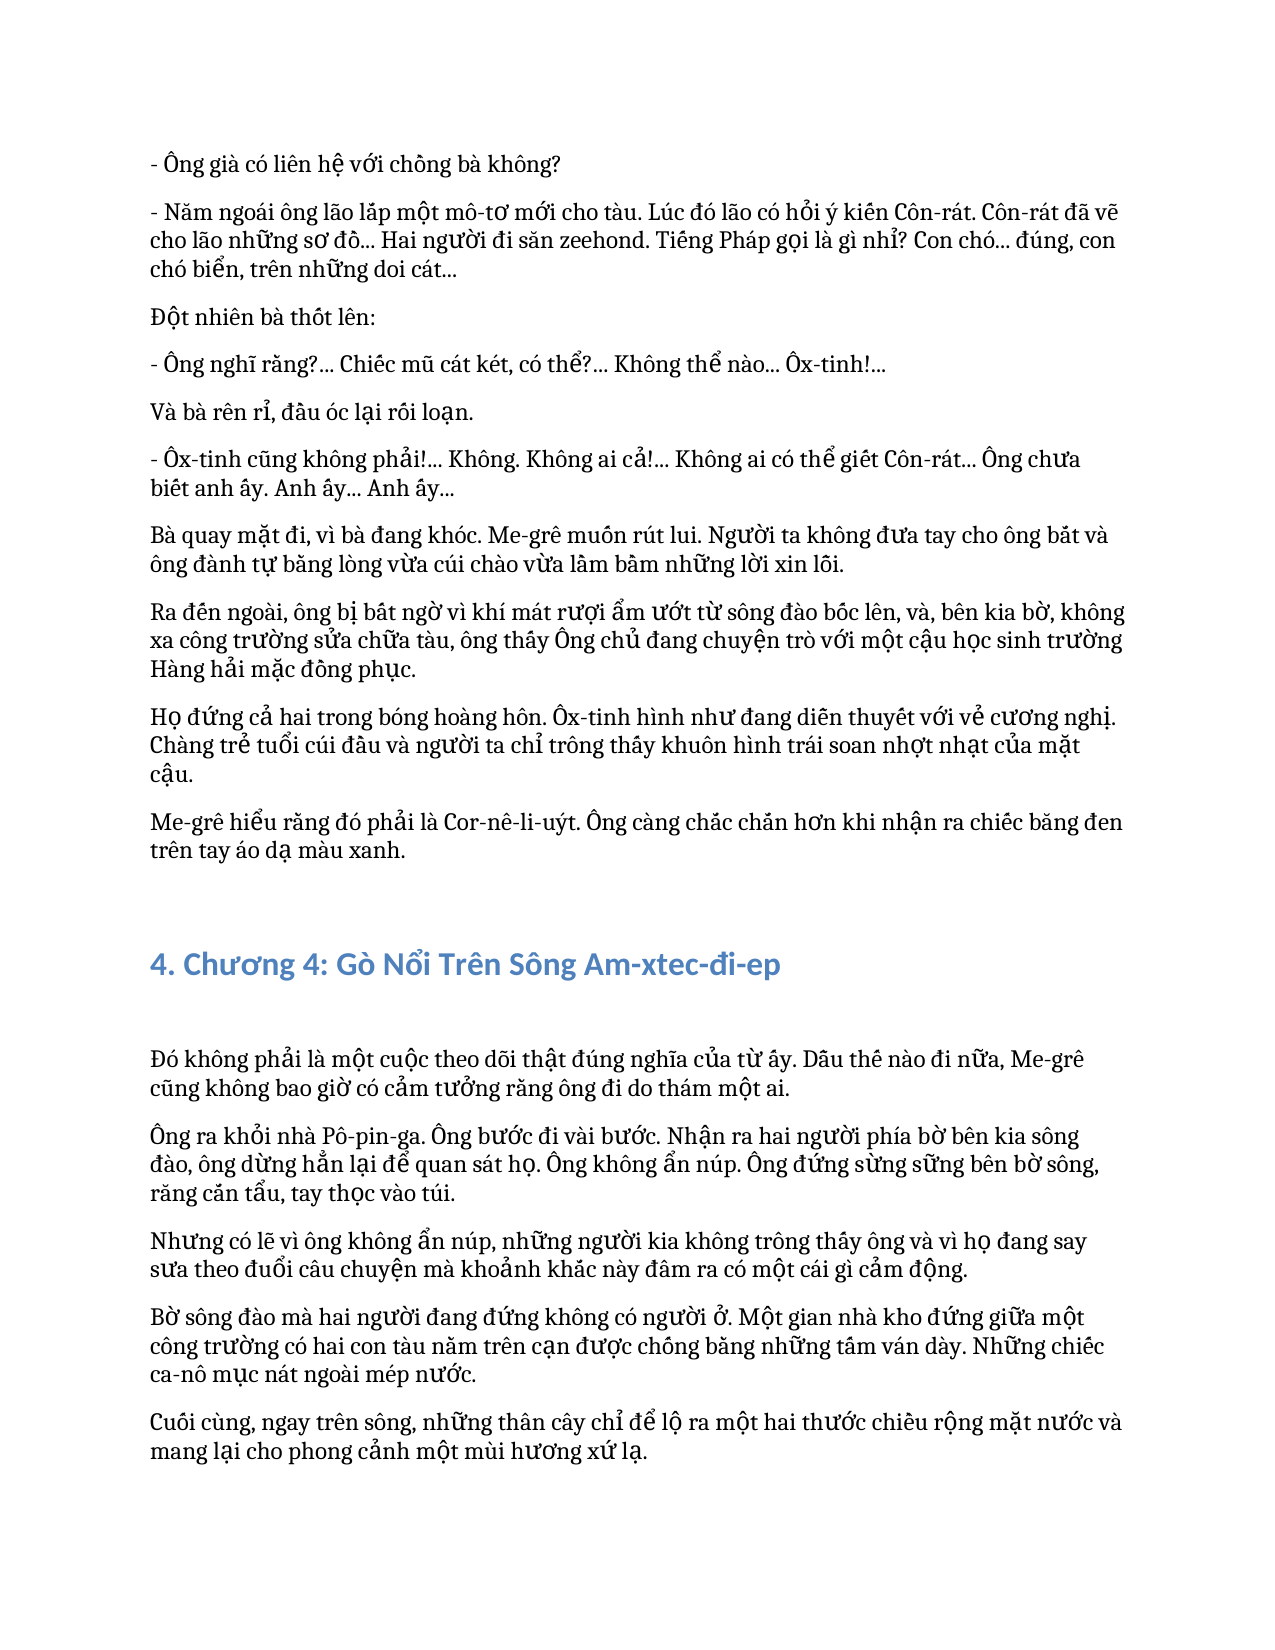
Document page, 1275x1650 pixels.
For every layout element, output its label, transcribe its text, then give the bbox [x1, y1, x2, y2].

text Đó không phải là một cuộc theo dõi thật đúng nghĩa của từ ấy. Dẫu thế nào đi nữa, Me-grê cũng không bao giờ có cảm tưởng rằng ông đi do thám một ai. [150, 988, 1125, 1103]
text Cuối cùng, ngay trên sông, những thân cây chỉ để lộ ra một hai thước chiều rộng mặt nước và mang lại cho phong cảnh một mùi hương xứ lạ. [150, 1408, 1125, 1465]
text Ra đến ngoài, ông bị bất ngờ vì khí mát rượi ẩm ướt từ sông đào bốc lên, và, bên kia bờ, không xa công trường sửa chữa tàu, ông thấy Ông chủ đang chuyện trò với một cậu học sinh trường Hàng hải mặc đồng phục. [150, 597, 1125, 684]
text Và bà rên rỉ, đầu óc lại rối loạn. [150, 397, 1125, 426]
text Bờ sông đào mà hai người đang đứng không có người ở. Một gian nhà kho đứng giữa một công trường có hai con tàu nằm trên cạn được chống bằng những tấm ván dày. Những chiếc ca-nô mục nát ngoài mép nước. [150, 1303, 1125, 1389]
text Ông ra khỏi nhà Pô-pin-ga. Ông bước đi vài bước. Nhận ra hai người phía bờ bên kia sông đào, ông dừng hẳn lại để quan sát họ. Ông không ẩn núp. Ông đứng sừng sững bên bờ sông, răng cắn tẩu, tay thọc vào túi. [150, 1122, 1125, 1208]
text Me-grê hiểu rằng đó phải là Cor-nê-li-uýt. Ông càng chắc chắn hơn khi nhận ra chiếc băng đen trên tay áo dạ màu xanh. [150, 807, 1125, 922]
subtitle 4. Chương 4: Gò Nổi Trên Sông Am-xtec-đi-ep [150, 943, 1125, 984]
text - Ôx-tinh cũng không phải!... Không. Không ai cả!... Không ai có thể giết Côn-rát... Ông chưa biết anh ấy. Anh ấy... Anh ấy... [150, 445, 1125, 502]
text - Năm ngoái ông lão lắp một mô-tơ mới cho tàu. Lúc đó lão có hỏi ý kiến Côn-rát. Côn-rát đã vẽ cho lão những sơ đồ... Hai người đi săn zeehond. Tiếng Pháp gọi là gì nhỉ? Con chó... đúng, con chó biển, trên những doi cát... [150, 197, 1125, 284]
text Bà quay mặt đi, vì bà đang khóc. Me-grê muốn rút lui. Người ta không đưa tay cho ông bắt và ông đành tự bằng lòng vừa cúi chào vừa lầm bầm những lời xin lỗi. [150, 521, 1125, 579]
text Nhưng có lẽ vì ông không ẩn núp, những người kia không trông thấy ông và vì họ đang say sưa theo đuổi câu chuyện mà khoảnh khắc này đâm ra có một cái gì cảm động. [150, 1227, 1125, 1284]
text - Ông già có liên hệ với chồng bà không? [150, 150, 1125, 179]
text - Ông nghĩ rằng?... Chiếc mũ cát két, có thể?... Không thể nào... Ôx-tinh!... [150, 350, 1125, 379]
text Đột nhiên bà thốt lên: [150, 302, 1125, 331]
text Họ đứng cả hai trong bóng hoàng hôn. Ôx-tinh hình như đang diễn thuyết với vẻ cương nghị. Chàng trẻ tuổi cúi đầu và người ta chỉ trông thấy khuôn hình trái soan nhợt nhạt của mặt cậu. [150, 702, 1125, 789]
